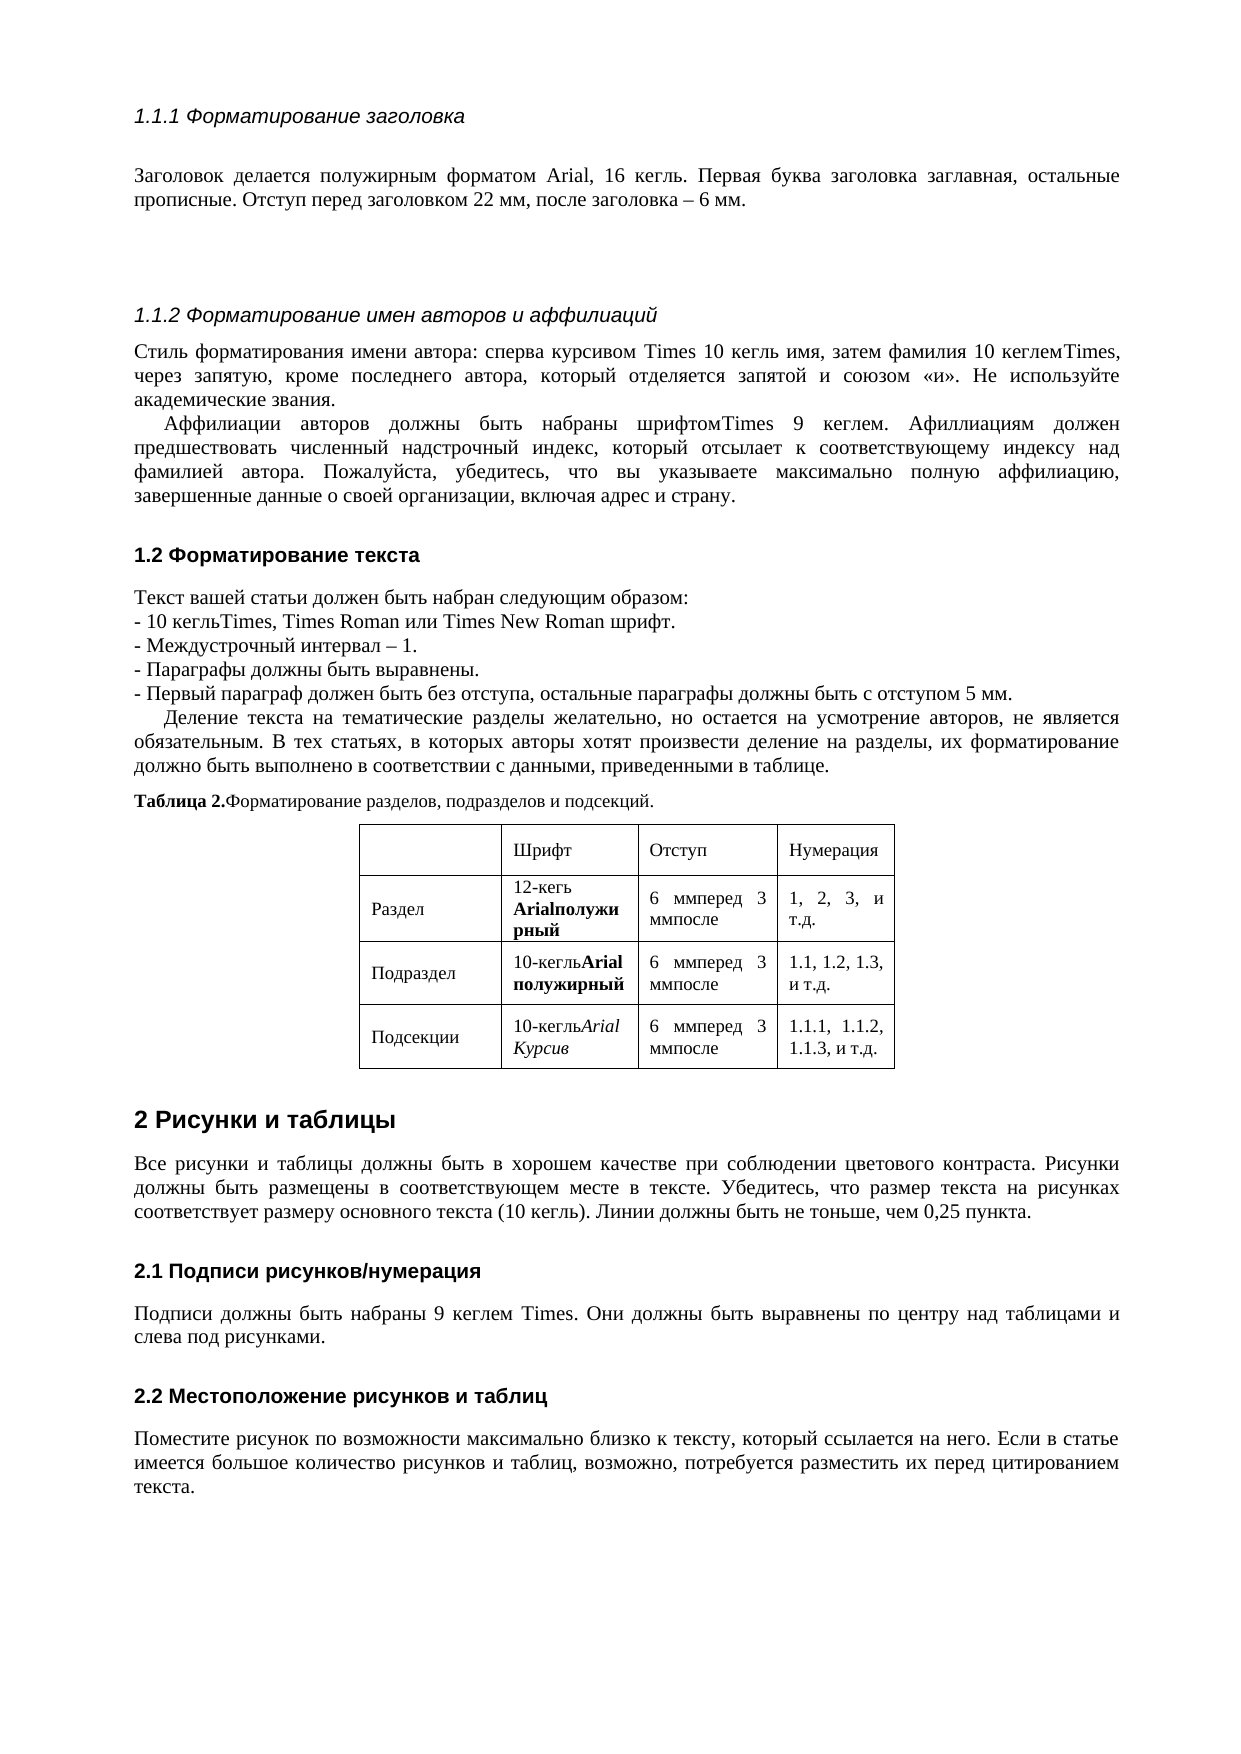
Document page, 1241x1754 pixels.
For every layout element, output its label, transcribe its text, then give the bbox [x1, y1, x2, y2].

table_cell 1.1.1, 1.1.2, 1.1.3, и т.д. [778, 1005, 894, 1068]
table_cell 1.1, 1.2, 1.3, и т.д. [778, 942, 894, 1004]
table_cell 1, 2, 3, и т.д. [778, 876, 894, 941]
text Стиль форматирования имени автора: сперва курсивом Times 10 кегль имя, затем фамилия 10 кеглемTimes, через запятую, кроме последнего автора, который отделяется запятой и союзом «и». Не используйте академические звания. [134, 339, 1121, 411]
text Подписи должны быть набраны 9 кеглем Times. Они должны быть выравнены по центру над таблицами и слева под рисунками. [134, 1300, 1121, 1348]
text Аффилиации авторов должны быть набраны шрифтомTimes 9 кеглем. Афиллиациям должен предшествовать численный надстрочный индекс, который отсылает к соответствующему индексу над фамилией автора. Пожалуйста, убедитесь, что вы указываете максимально полную аффилиацию, завершенные данные о своей организации, включая адрес и страну. [134, 411, 1121, 507]
text Все рисунки и таблицы должны быть в хорошем качестве при соблюдении цветового контраста. Рисунки должны быть размещены в соответствующем месте в тексте. Убедитесь, что размер текста на рисунках соответствует размеру основного текста (10 кегль). Линии должны быть не тоньше, чем 0,25 пункта. [134, 1151, 1121, 1223]
text Деление текста на тематические разделы желательно, но остается на усмотрение авторов, не является обязательным. В тех статьях, в которых авторы хотят произвести деление на разделы, их форматирование должно быть выполнено в соответствии с данными, приведенными в таблице. [134, 705, 1121, 777]
text - 10 кегльTimes, Times Roman или Times New Roman шрифт. [134, 609, 1121, 633]
text 2.2 Местоположение рисунков и таблиц [134, 1384, 1121, 1408]
text Поместите рисунок по возможности максимально близко к тексту, который ссылается на него. Если в статье имеется большое количество рисунков и таблиц, возможно, потребуется разместить их перед цитированием текста. [134, 1426, 1121, 1498]
table_cell 12-кегь Arialполужирный [502, 876, 638, 941]
text 2.1 Подписи рисунков/нумерация [134, 1259, 1121, 1283]
text 2 Рисунки и таблицы [134, 1105, 1121, 1133]
text - Междустрочный интервал – 1. [134, 633, 1121, 657]
table_header Нумерация [778, 825, 894, 875]
text 1.2 Форматирование текста [134, 543, 1121, 567]
table_cell 10-кегльArial полужирный [502, 942, 638, 1004]
text - Параграфы должны быть выравнены. [134, 657, 1121, 681]
table_cell 10-кегльArial Курсив [502, 1005, 638, 1068]
table_header Отступ [639, 825, 777, 875]
table_cell Раздел [360, 876, 501, 941]
table_cell Подраздел [360, 942, 501, 1004]
text Таблица 2.Форматирование разделов, подразделов и подсекций. [134, 789, 1121, 811]
table_cell Подсекции [360, 1005, 501, 1068]
table_cell 6 ммперед 3 ммпосле [639, 942, 777, 1004]
text - Первый параграф должен быть без отступа, остальные параграфы должны быть с отступом 5 мм. [134, 681, 1121, 705]
table_header [360, 825, 501, 875]
text Текст вашей статьи должен быть набран следующим образом: [134, 584, 1121, 609]
table_cell 6 ммперед 3 ммпосле [639, 1005, 777, 1068]
text 1.1.1 Форматирование заголовка [134, 103, 1121, 127]
text Заголовок делается полужирным форматом Arial, 16 кегль. Первая буква заголовка заглавная, остальные прописные. Отступ перед заголовком 22 мм, после заголовка – 6 мм. [134, 163, 1121, 211]
text 1.1.2 Форматирование имен авторов и аффилиаций [134, 303, 1121, 327]
table_cell 6 ммперед 3 ммпосле [639, 876, 777, 941]
table_header Шрифт [502, 825, 638, 875]
